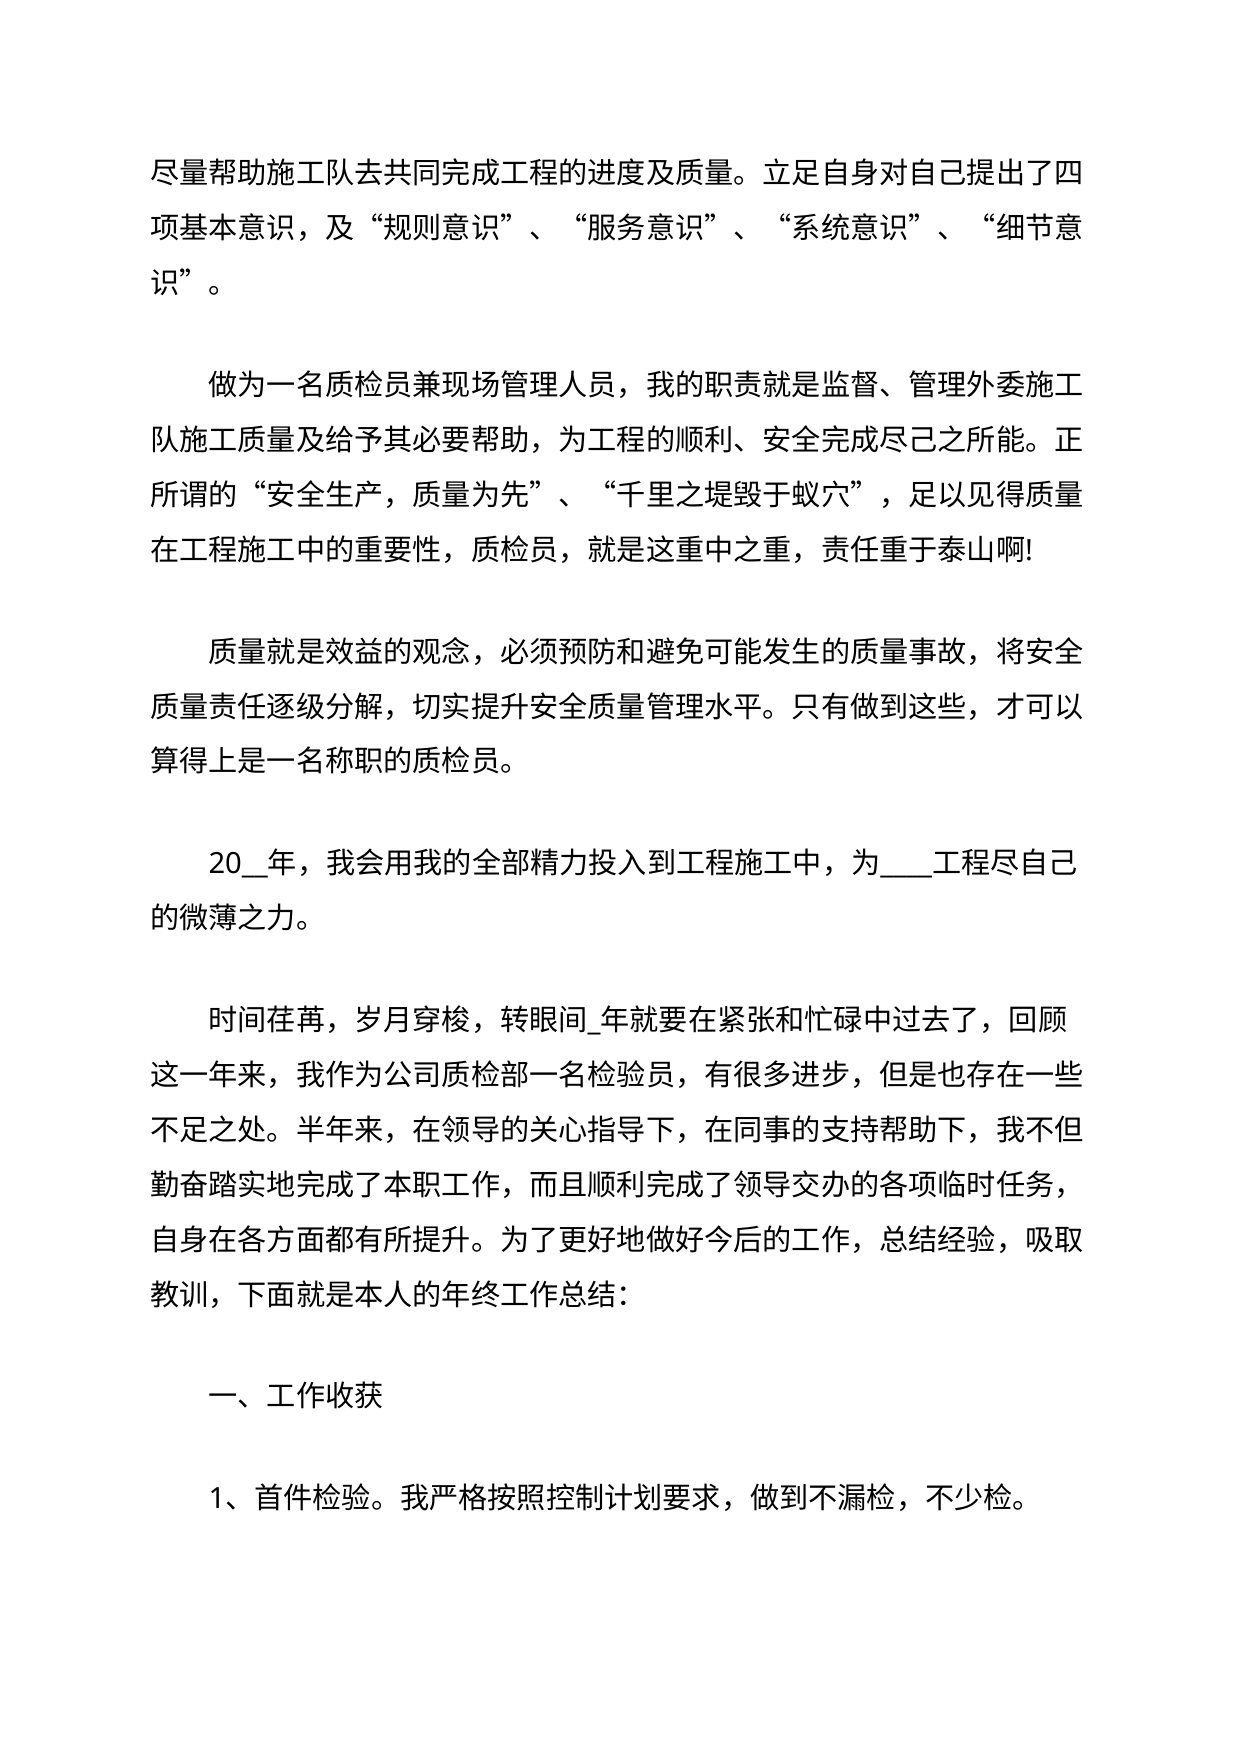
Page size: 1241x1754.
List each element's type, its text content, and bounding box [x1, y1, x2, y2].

text 1、首件检验。我严格按照控制计划要求，做到不漏检，不少检。 [150, 1475, 1090, 1517]
text 做为一名质检员兼现场管理人员，我的职责就是监督、管理外委施工队施工质量及给予其必要帮助，为工程的顺利、安全完成尽己之所能。正所谓的“安全生产，质量为先”、“千里之堤毁于蚁穴”，足以见得质量在工程施工中的重要性，质检员，就是这重中之重，责任重于泰山啊! [150, 362, 1090, 569]
text 时间荏苒，岁月穿梭，转眼间_年就要在紧张和忙碌中过去了，回顾这一年来，我作为公司质检部一名检验员，有很多进步，但是也存在一些不足之处。半年来，在领导的关心指导下，在同事的支持帮助下，我不但勤奋踏实地完成了本职工作，而且顺利完成了领导交办的各项临时任务，自身在各方面都有所提升。为了更好地做好今后的工作，总结经验，吸取教训，下面就是本人的年终工作总结： [150, 997, 1090, 1313]
text 20__年，我会用我的全部精力投入到工程施工中，为____工程尽自己的微薄之力。 [150, 840, 1090, 937]
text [150, 150, 1090, 302]
text 质量就是效益的观念，必须预防和避免可能发生的质量事故，将安全质量责任逐级分解，切实提升安全质量管理水平。只有做到这些，才可以算得上是一名称职的质检员。 [150, 628, 1090, 780]
text 一、工作收获 [150, 1373, 1090, 1415]
